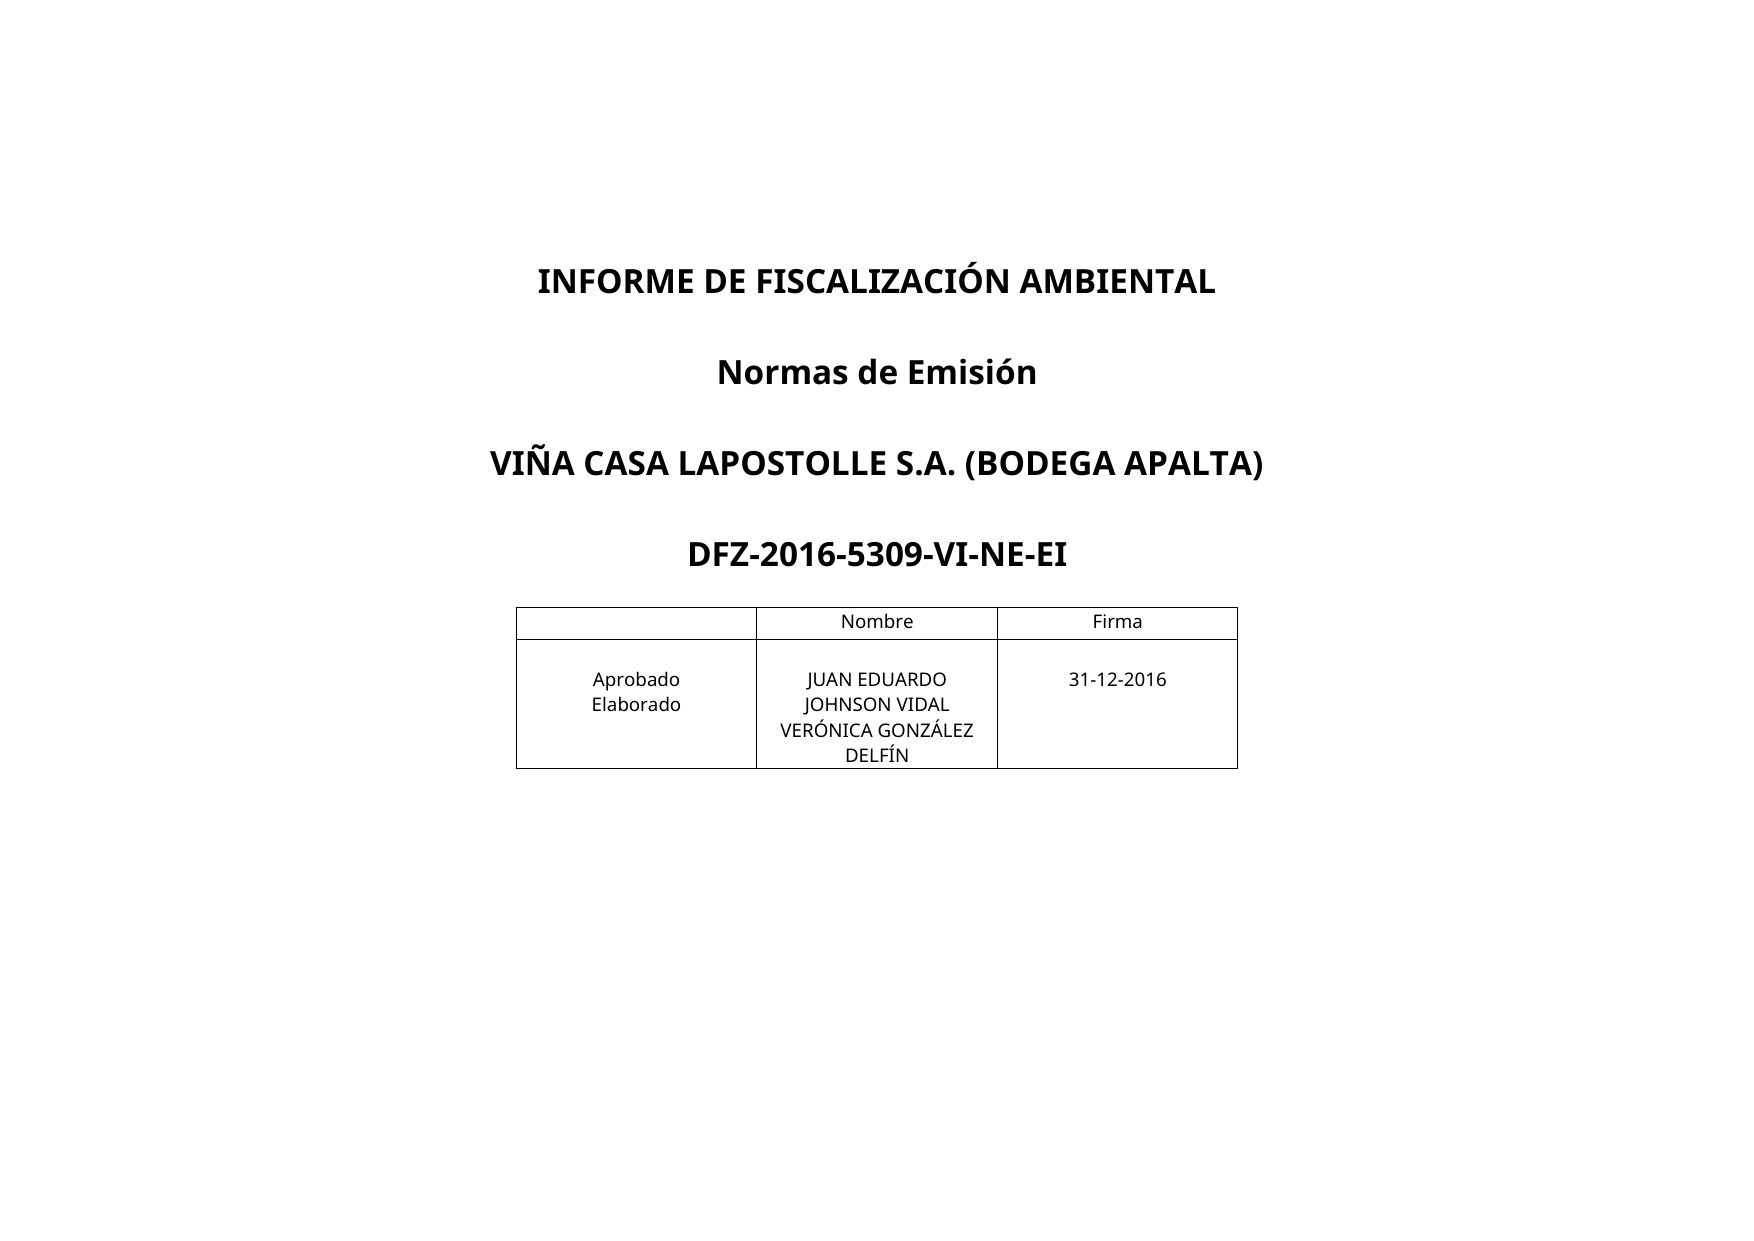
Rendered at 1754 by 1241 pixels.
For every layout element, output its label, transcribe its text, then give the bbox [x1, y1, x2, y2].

table_cell Aprobado Elaborado [517, 640, 756, 768]
text VIÑA CASA LAPOSTOLLE S.A. (BODEGA APALTA) [150, 394, 1604, 485]
table_header Firma [998, 608, 1237, 639]
text INFORME DE FISCALIZACIÓN AMBIENTAL [150, 212, 1604, 303]
table_cell JUAN EDUARDO JOHNSON VIDAL VERÓNICA GONZÁLEZ DELFÍN [757, 640, 997, 768]
text Normas de Emisión [150, 303, 1604, 394]
text DFZ-2016-5309-VI-NE-EI [150, 485, 1604, 576]
table_cell 31-12-2016 [998, 640, 1237, 768]
table_header [517, 608, 756, 639]
table_header Nombre [757, 608, 997, 639]
